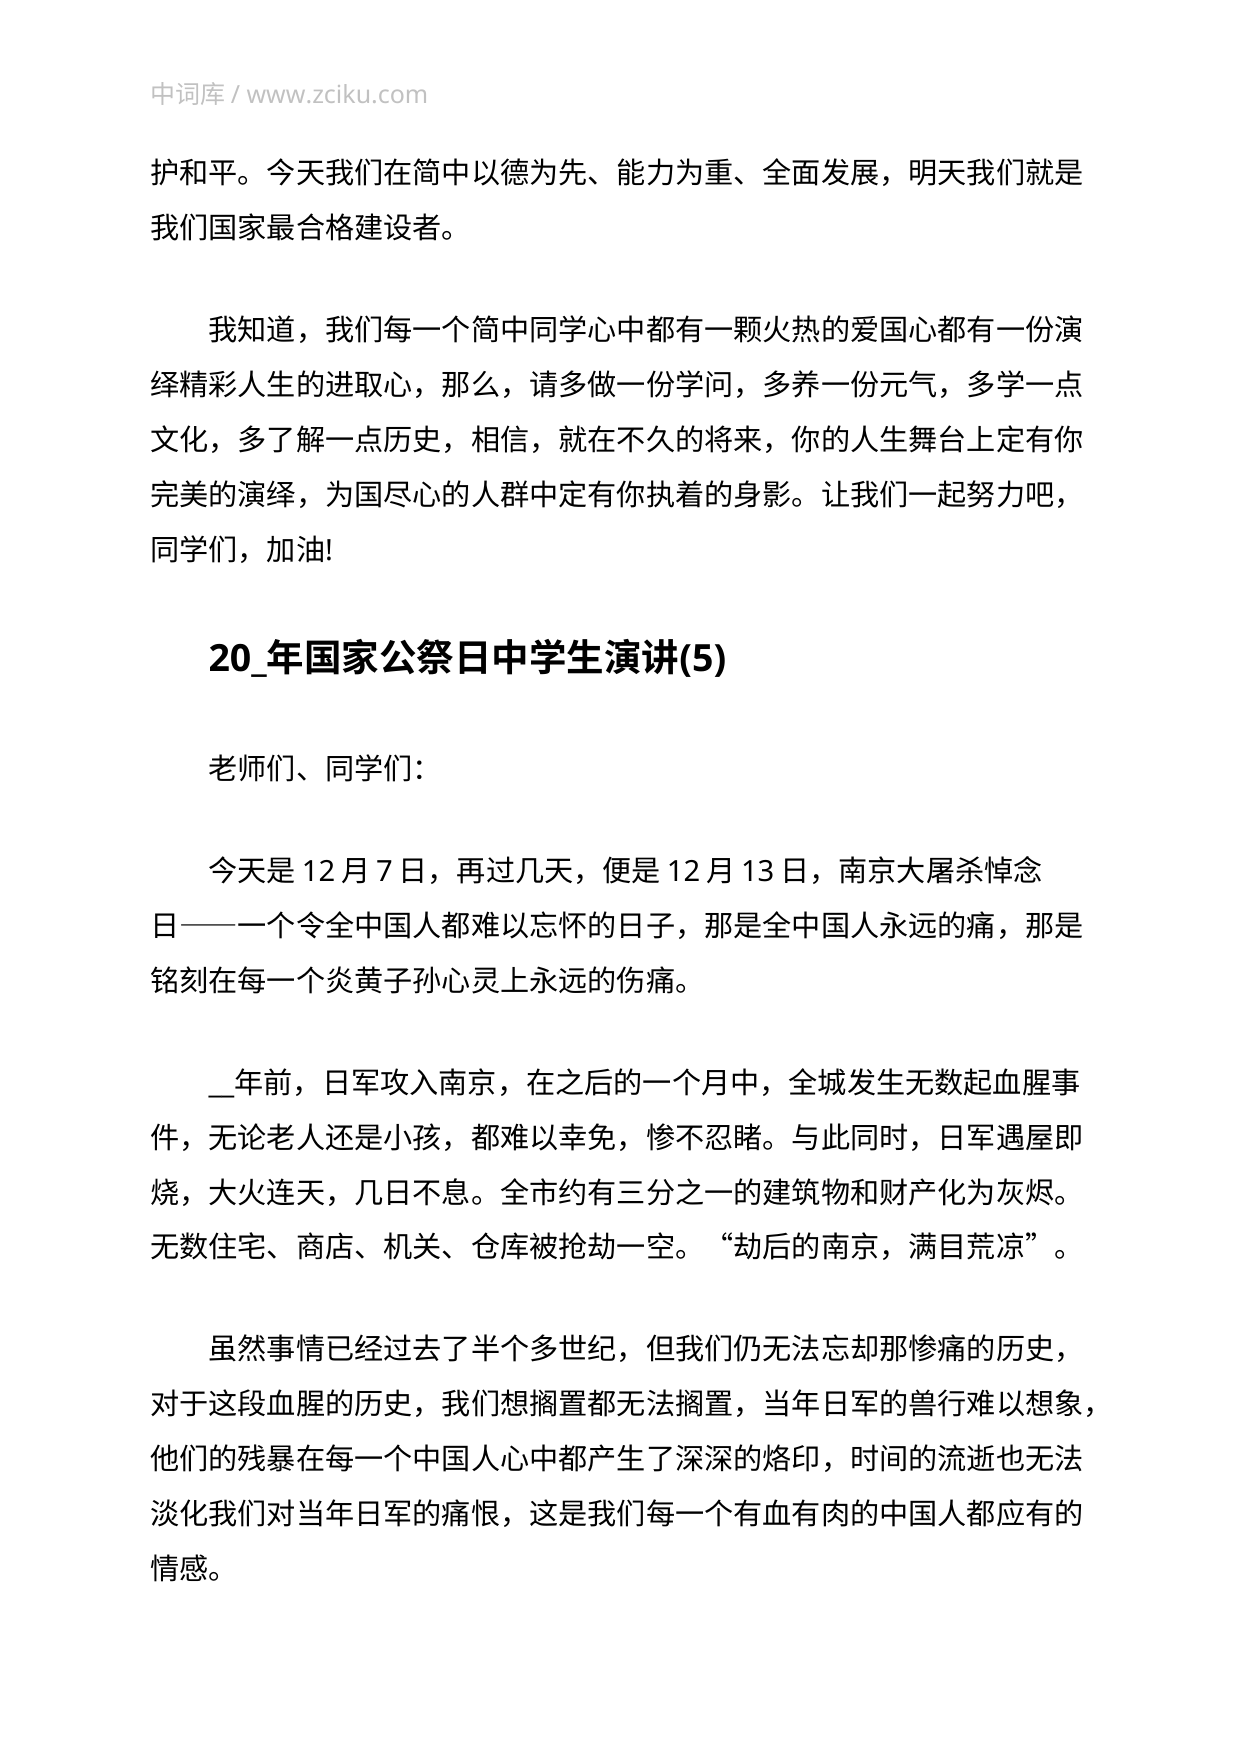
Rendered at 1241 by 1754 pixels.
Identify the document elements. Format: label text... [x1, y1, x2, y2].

text __年前，日军攻入南京，在之后的一个月中，全城发生无数起血腥事件，无论老人还是小孩，都难以幸免，惨不忍睹。与此同时，日军遇屋即烧，大火连天，几日不息。全市约有三分之一的建筑物和财产化为灰烬。无数住宅、商店、机关、仓库被抢劫一空。“劫后的南京，满目荒凉”。 [150, 1059, 1090, 1266]
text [150, 150, 1090, 247]
text 我知道，我们每一个简中同学心中都有一颗火热的爱国心都有一份演绎精彩人生的进取心，那么，请多做一份学问，多养一份元气，多学一点文化，多了解一点历史，相信，就在不久的将来，你的人生舞台上定有你完美的演绎，为国尽心的人群中定有你执着的身影。让我们一起努力吧，同学们，加油! [150, 307, 1090, 569]
text 虽然事情已经过去了半个多世纪，但我们仍无法忘却那惨痛的历史，对于这段血腥的历史，我们想搁置都无法搁置，当年日军的兽行难以想象，他们的残暴在每一个中国人心中都产生了深深的烙印，时间的流逝也无法淡化我们对当年日军的痛恨，这是我们每一个有血有肉的中国人都应有的情感。 [150, 1326, 1090, 1588]
text 今天是12月7日，再过几天，便是12月13日，南京大屠杀悼念日――一个令全中国人都难以忘怀的日子，那是全中国人永远的痛，那是铭刻在每一个炎黄子孙心灵上永远的伤痛。 [150, 848, 1090, 1000]
text 老师们、同学们： [150, 746, 1090, 788]
text 20_年国家公祭日中学生演讲(5) [150, 628, 1090, 683]
